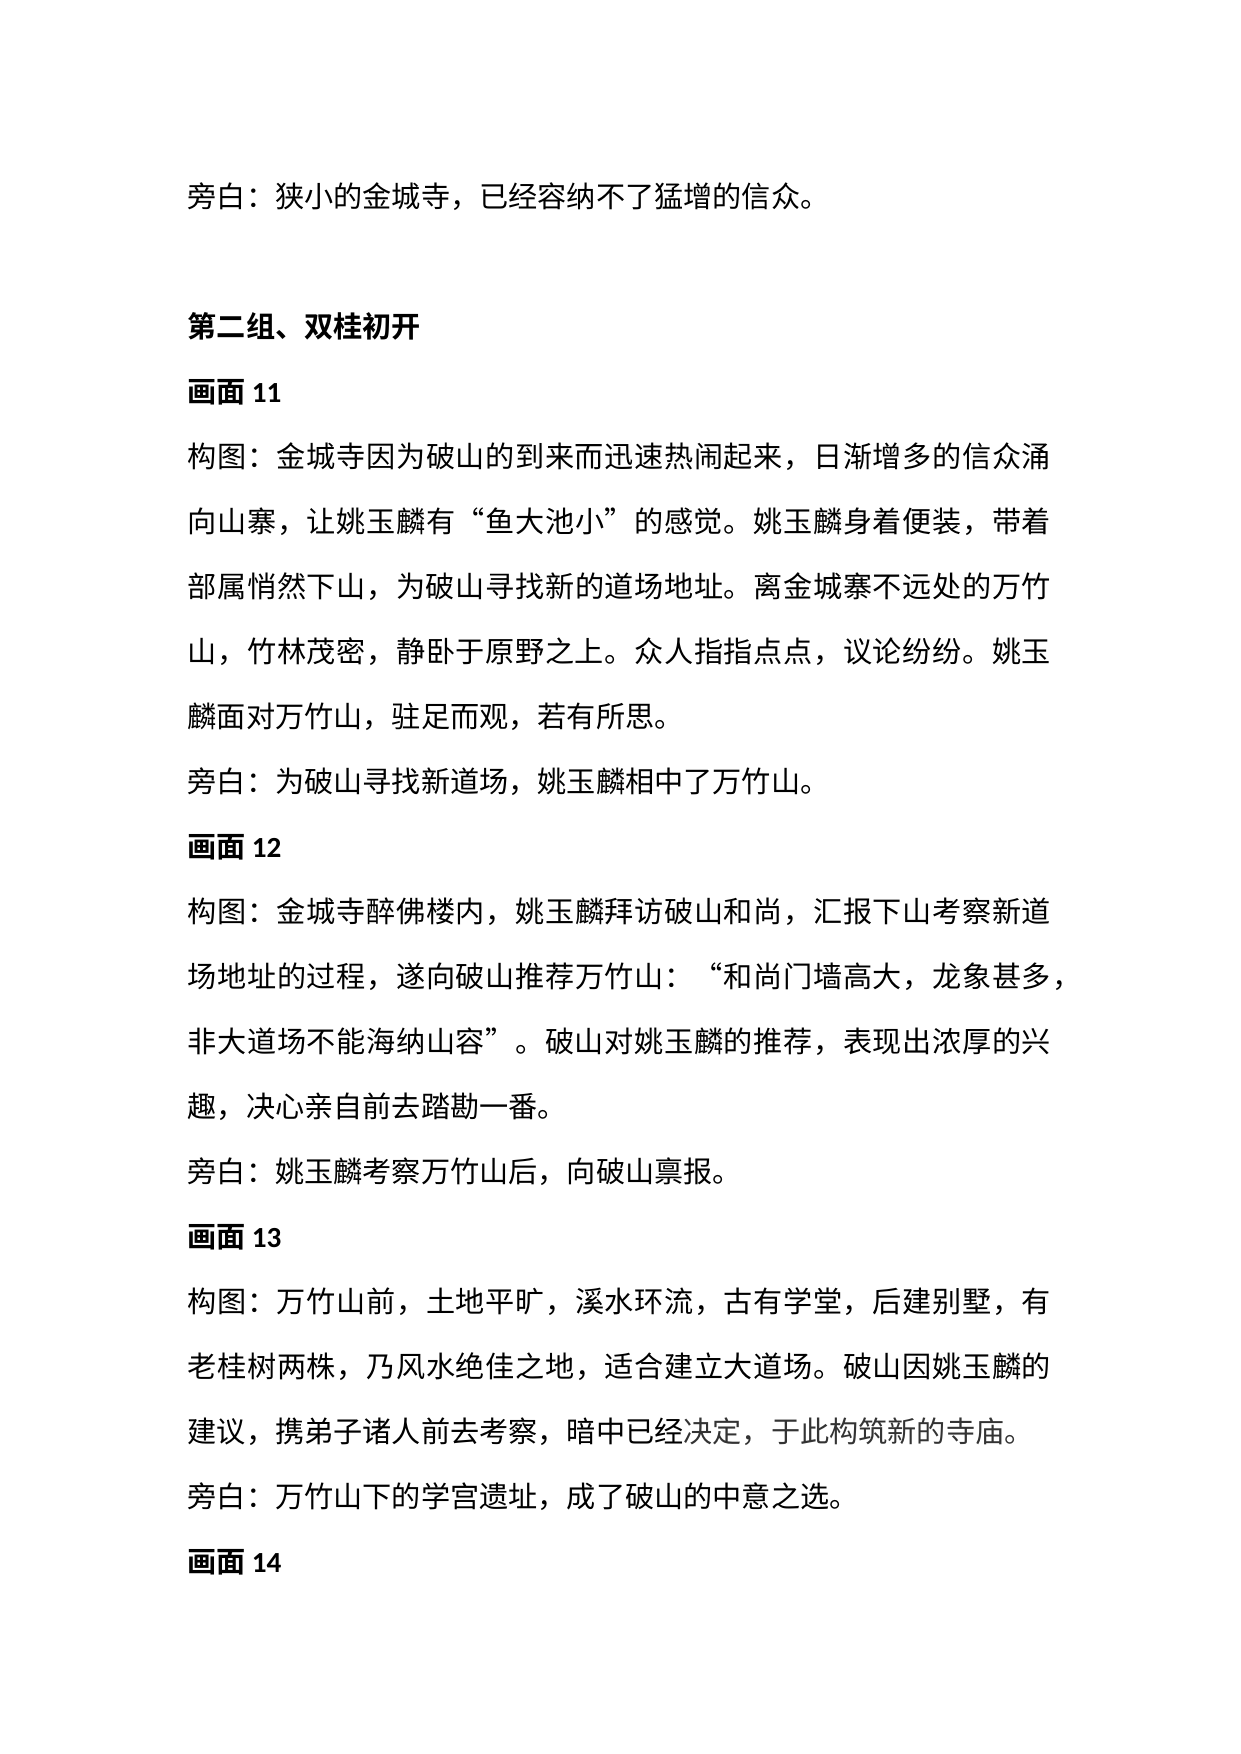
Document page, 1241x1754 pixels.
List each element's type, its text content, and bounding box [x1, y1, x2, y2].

text 画面13 [187, 1202, 1053, 1267]
text 构图：金城寺因为破山的到来而迅速热闹起来，日渐增多的信众涌向山寨，让姚玉麟有“鱼大池小”的感觉。姚玉麟身着便装，带着部属悄然下山，为破山寻找新的道场地址。离金城寨不远处的万竹山，竹林茂密，静卧于原野之上。众人指指点点，议论纷纷。姚玉麟面对万竹山，驻足而观，若有所思。 [187, 422, 1053, 747]
text 构图：万竹山前，土地平旷，溪水环流，古有学堂，后建别墅，有老桂树两株，乃风水绝佳之地，适合建立大道场。破山因姚玉麟的建议，携弟子诸人前去考察，暗中已经决定，于此构筑新的寺庙。 [187, 1267, 1053, 1462]
text 旁白：万竹山下的学宫遗址，成了破山的中意之选。 [187, 1462, 1053, 1527]
text 旁白：为破山寻找新道场，姚玉麟相中了万竹山。 [187, 747, 1053, 812]
text 第二组、双桂初开 [187, 292, 1053, 357]
text 画面11 [187, 357, 1053, 422]
text 画面12 [187, 812, 1053, 877]
text 旁白：姚玉麟考察万竹山后，向破山禀报。 [187, 1137, 1053, 1202]
text 画面14 [187, 1527, 1053, 1592]
text 构图：金城寺醉佛楼内，姚玉麟拜访破山和尚，汇报下山考察新道场地址的过程，遂向破山推荐万竹山：“和尚门墙高大，龙象甚多，非大道场不能海纳山容”。破山对姚玉麟的推荐，表现出浓厚的兴趣，决心亲自前去踏勘一番。 [187, 877, 1053, 1137]
text 旁白：狭小的金城寺，已经容纳不了猛增的信众。 [187, 162, 1053, 227]
